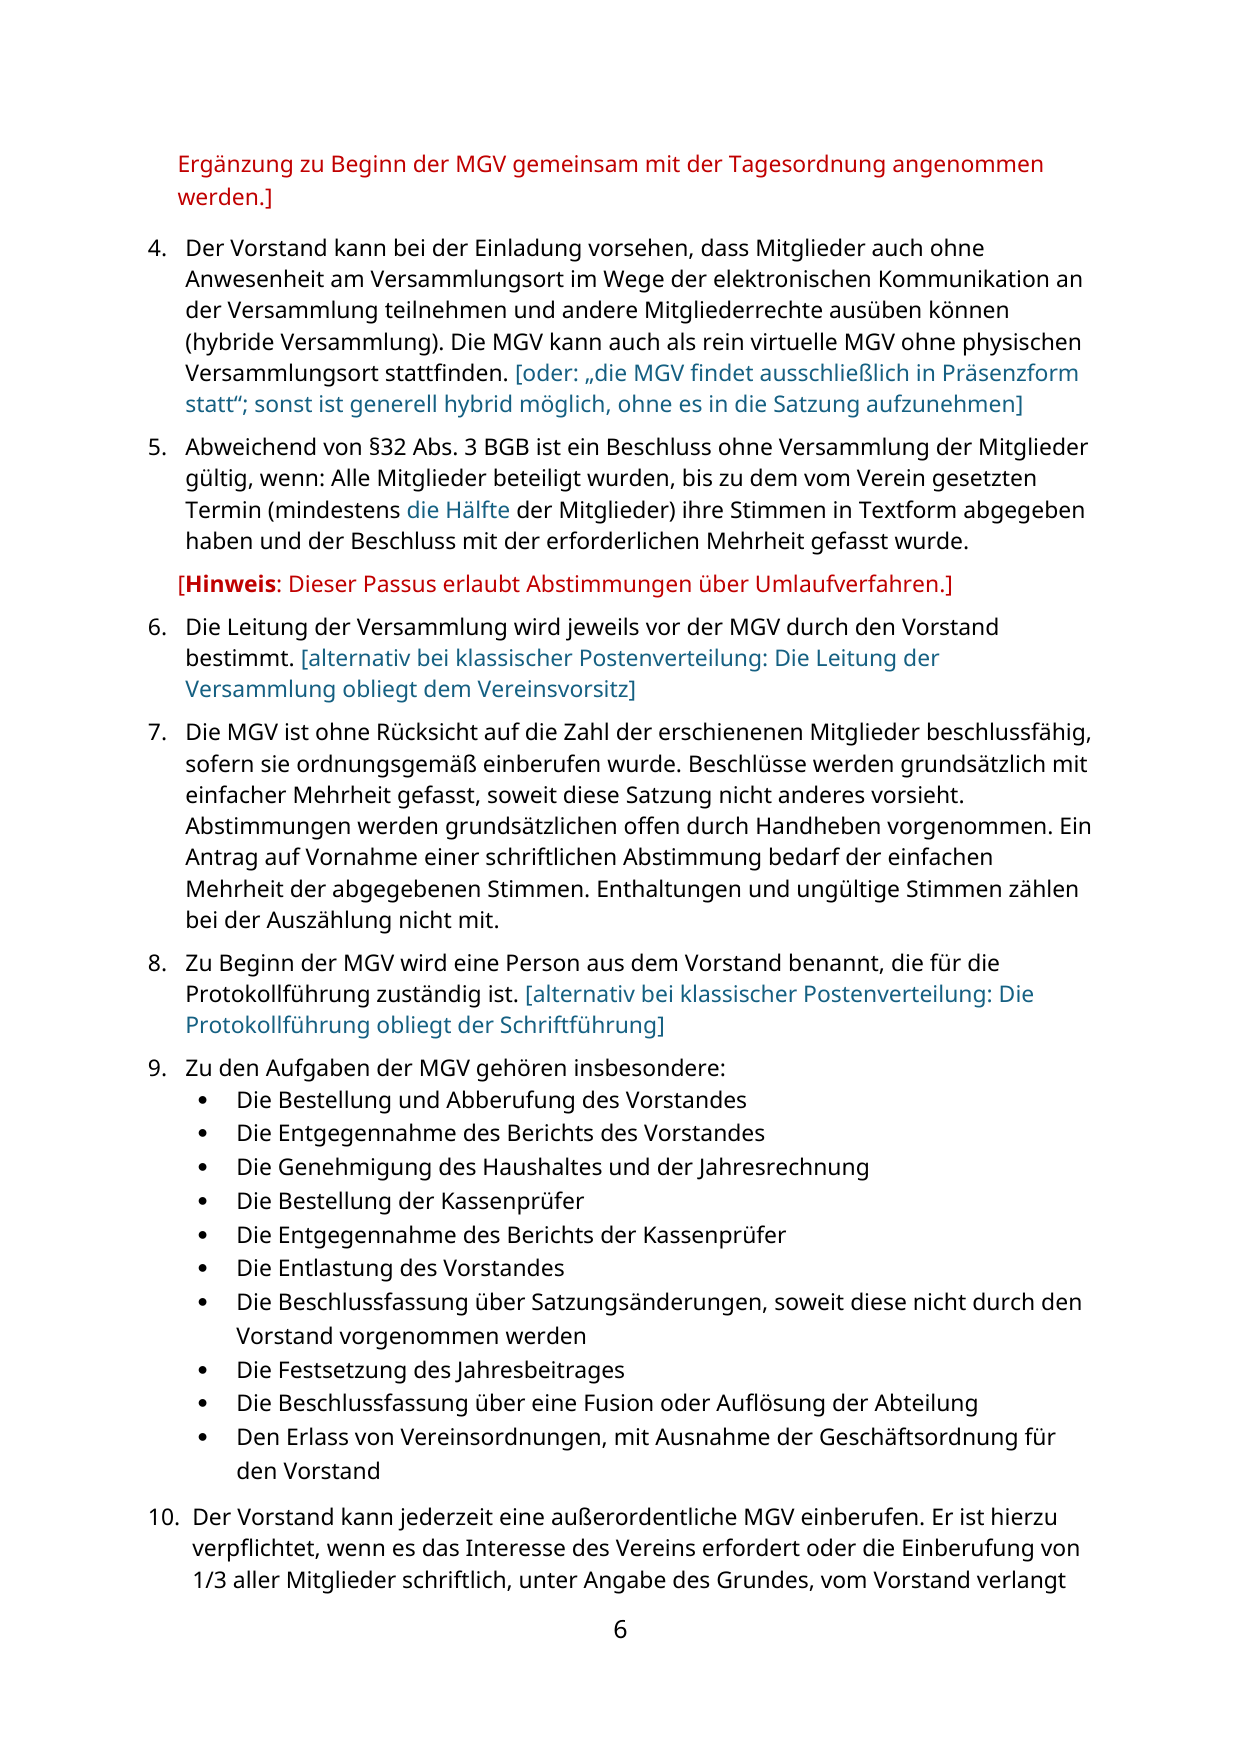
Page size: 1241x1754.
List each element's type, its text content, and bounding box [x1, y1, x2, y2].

list Die Genehmigung des Haushaltes und der Jahresrechnung [199, 1151, 1093, 1182]
list Den Erlass von Vereinsordnungen, mit Ausnahme der Geschäftsordnung für den Vorstand [199, 1421, 1093, 1486]
list Die Entgegennahme des Berichts der Kassenprüfer [199, 1219, 1093, 1250]
list Die Bestellung und Abberufung des Vorstandes [199, 1084, 1093, 1115]
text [177, 148, 1093, 213]
list Abweichend von §32 Abs. 3 BGB ist ein Beschluss ohne Versammlung der Mitglieder gültig, wenn: Alle Mitglieder beteiligt wurden, bis zu dem vom Verein gesetzten Termin (mindestens die Hälfte der Mitglieder) ihre Stimmen in Textform abgegeben haben und der Beschluss mit der erforderlichen Mehrheit gefasst wurde. [148, 431, 1093, 556]
list Die Entlastung des Vorstandes [199, 1252, 1093, 1284]
list Die Beschlussfassung über eine Fusion oder Auflösung der Abteilung [199, 1387, 1093, 1419]
list Die MGV ist ohne Rücksicht auf die Zahl der erschienenen Mitglieder beschlussfähig, sofern sie ordnungsgemäß einberufen wurde. Beschlüsse werden grundsätzlich mit einfacher Mehrheit gefasst, soweit diese Satzung nicht anderes vorsieht. Abstimmungen werden grundsätzlichen offen durch Handheben vorgenommen. Ein Antrag auf Vornahme einer schriftlichen Abstimmung bedarf der einfachen Mehrheit der abgegebenen Stimmen. Enthaltungen und ungültige Stimmen zählen bei der Auszählung nicht mit. [148, 716, 1093, 935]
list Zu den Aufgaben der MGV gehören insbesondere: [148, 1052, 1093, 1084]
text [Hinweis: Dieser Passus erlaubt Abstimmungen über Umlaufverfahren.] [177, 568, 1093, 599]
list Zu Beginn der MGV wird eine Person aus dem Vorstand benannt, die für die Protokollführung zuständig ist. [alternativ bei klassischer Postenverteilung: Die Protokollführung obliegt der Schriftführung] [148, 947, 1093, 1041]
list Die Entgegennahme des Berichts des Vorstandes [199, 1117, 1093, 1149]
list Die Leitung der Versammlung wird jeweils vor der MGV durch den Vorstand bestimmt. [alternativ bei klassischer Postenverteilung: Die Leitung der Versammlung obliegt dem Vereinsvorsitz] [148, 611, 1093, 704]
list Die Bestellung der Kassenprüfer [199, 1185, 1093, 1216]
list Der Vorstand kann bei der Einladung vorsehen, dass Mitglieder auch ohne Anwesenheit am Versammlungsort im Wege der elektronischen Kommunikation an der Versammlung teilnehmen und andere Mitgliederrechte ausüben können (hybride Versammlung). Die MGV kann auch als rein virtuelle MGV ohne physischen Versammlungsort stattfinden. [oder: „die MGV findet ausschließlich in Präsenzform statt“; sonst ist generell hybrid möglich, ohne es in die Satzung aufzunehmen] [148, 232, 1093, 419]
list Die Festsetzung des Jahresbeitrages [199, 1354, 1093, 1385]
list Die Beschlussfassung über Satzungsänderungen, soweit diese nicht durch den Vorstand vorgenommen werden [199, 1286, 1093, 1351]
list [148, 1501, 1093, 1595]
